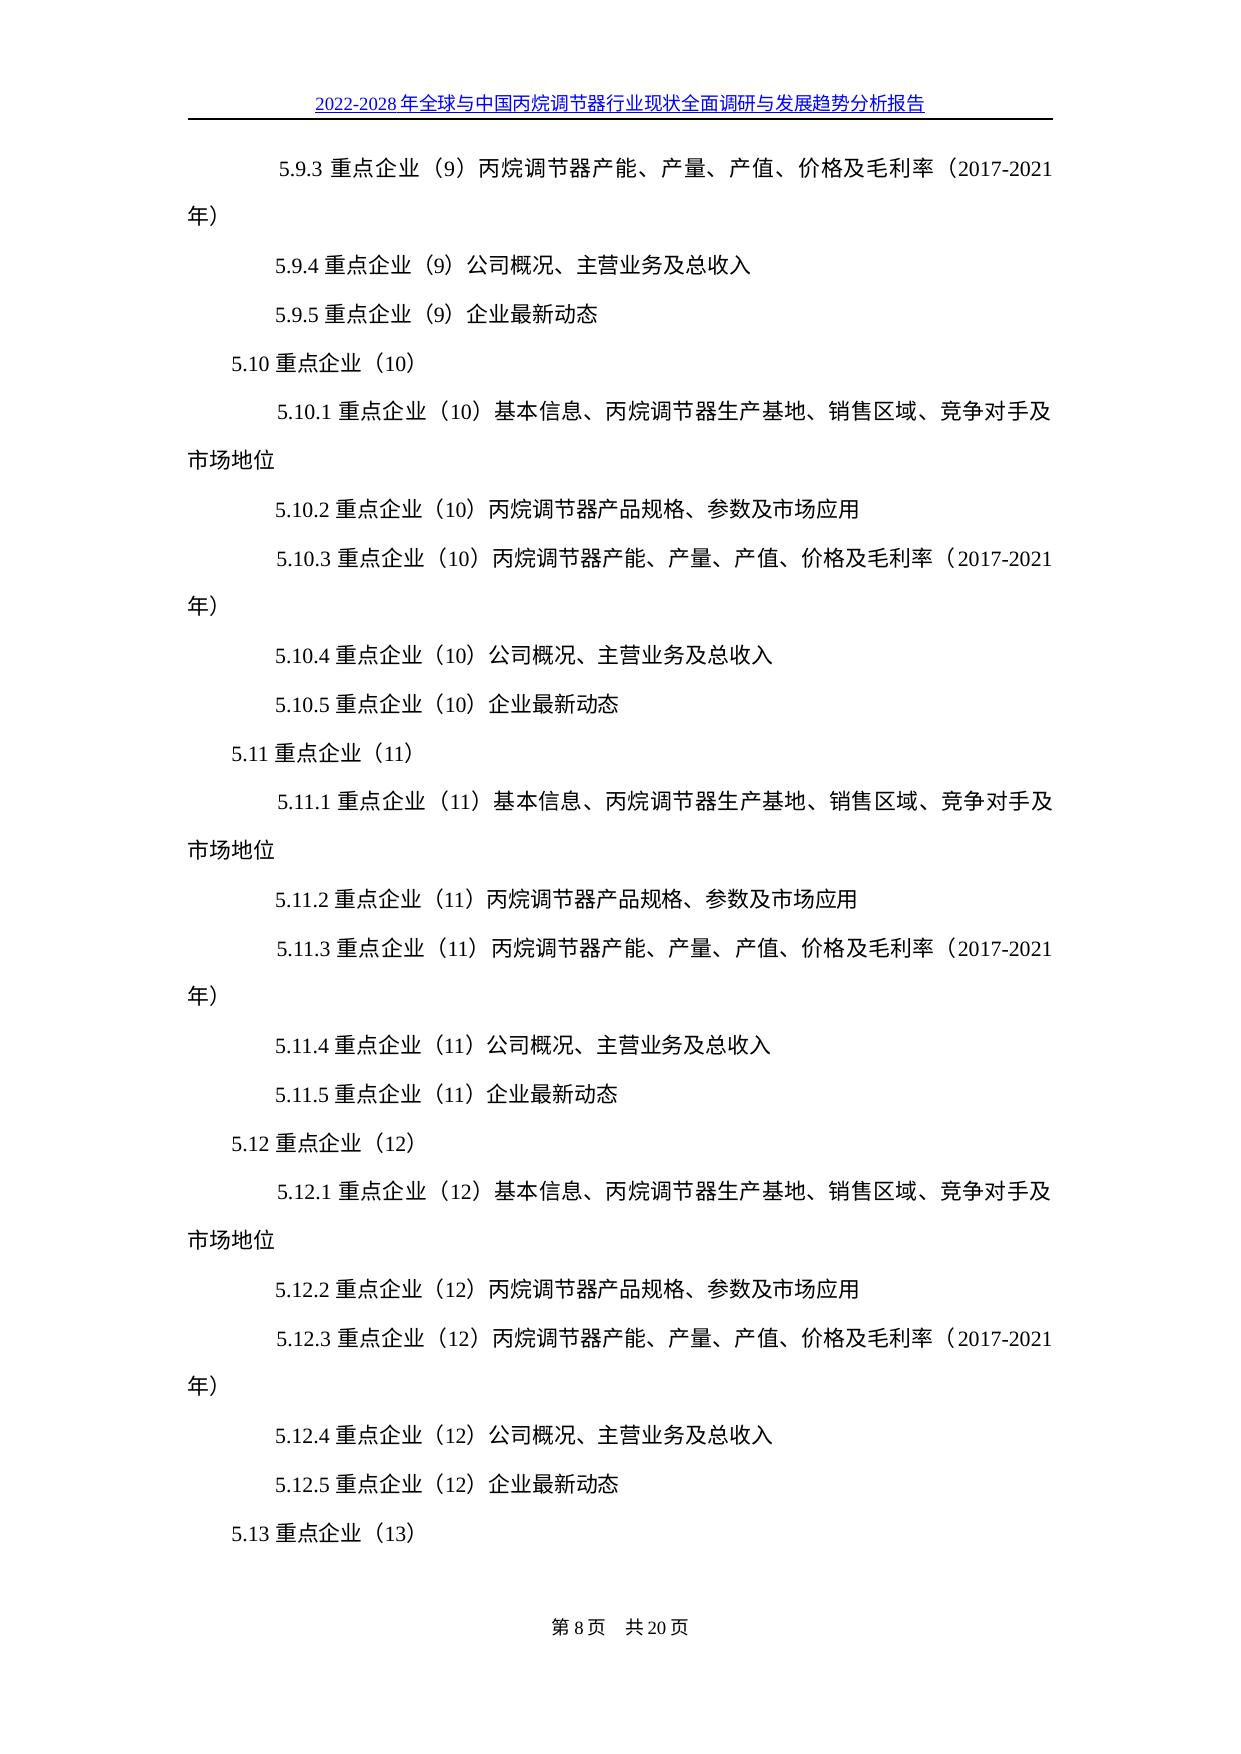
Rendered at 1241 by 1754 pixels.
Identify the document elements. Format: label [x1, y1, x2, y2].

text [187, 150, 1053, 1548]
